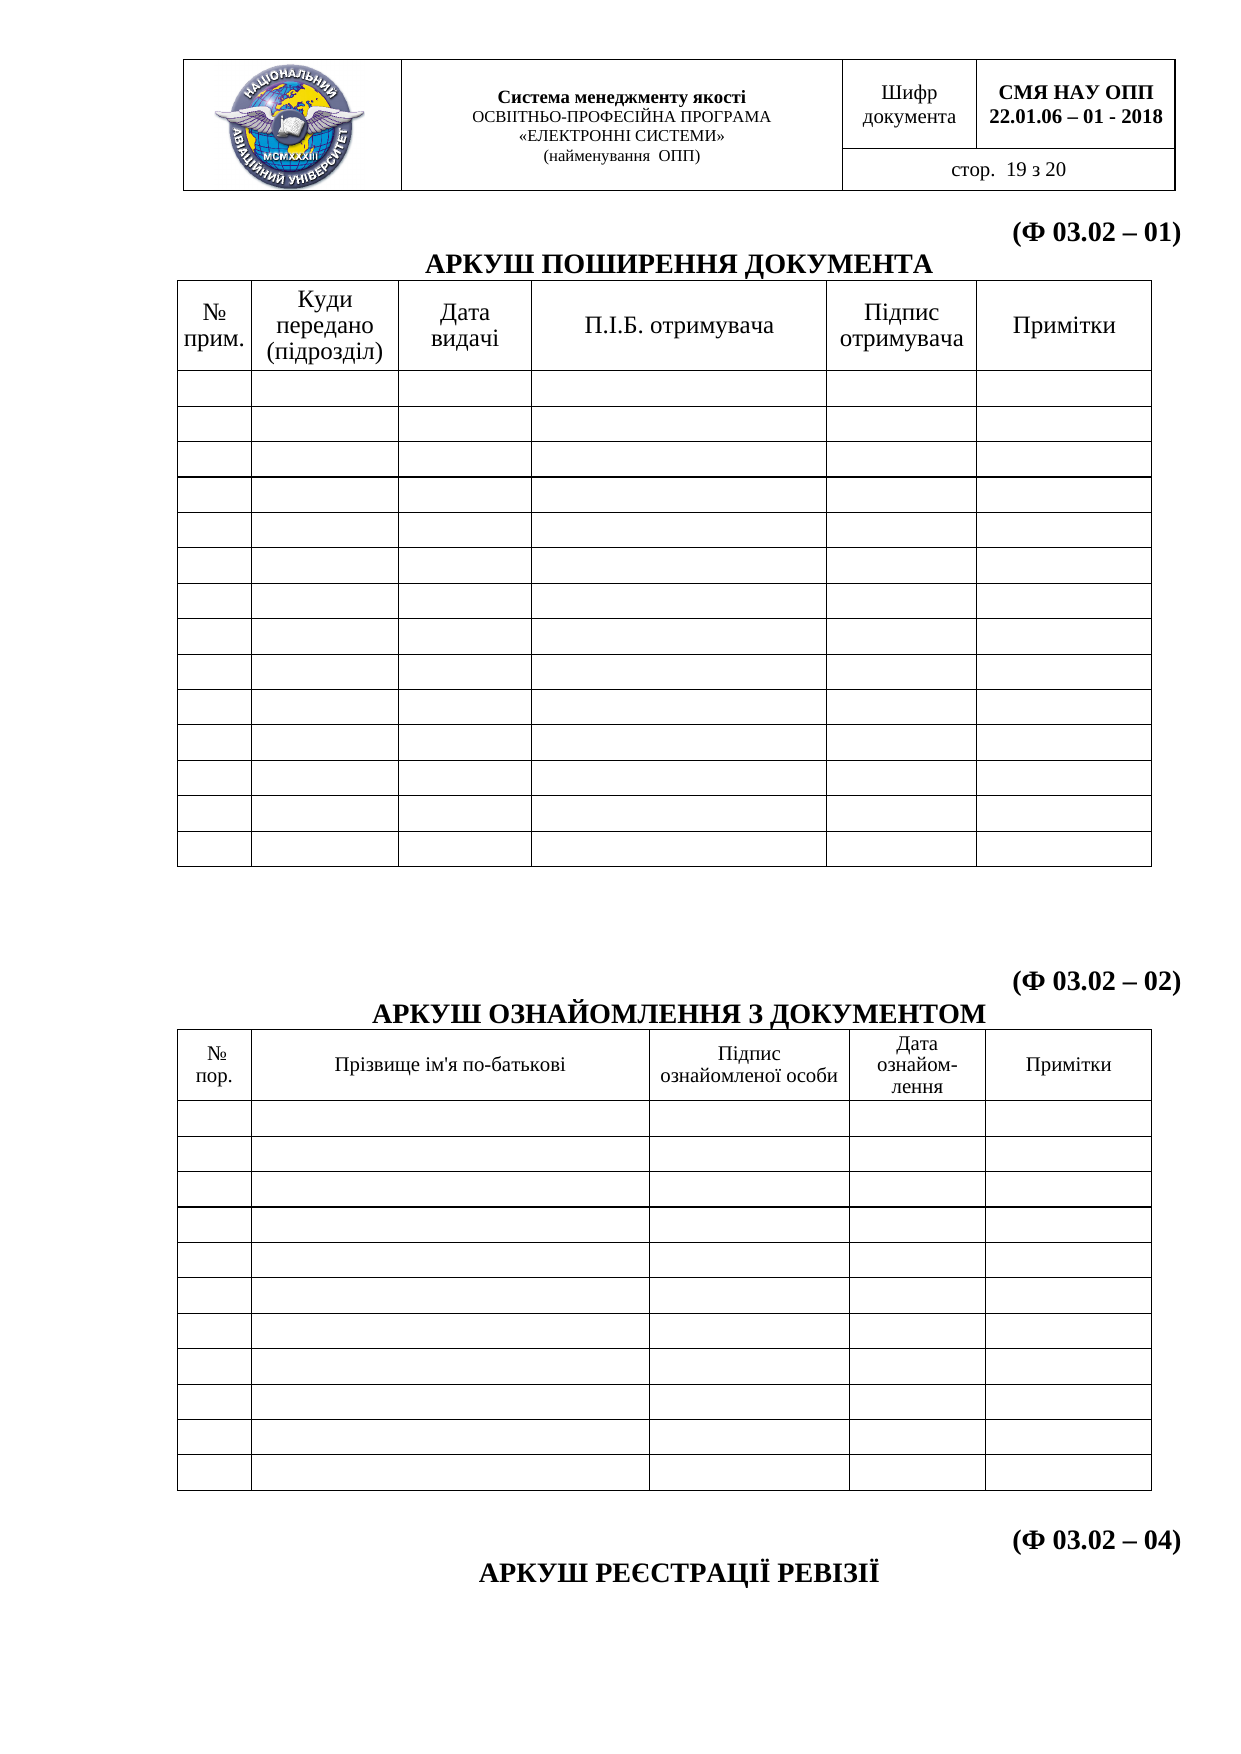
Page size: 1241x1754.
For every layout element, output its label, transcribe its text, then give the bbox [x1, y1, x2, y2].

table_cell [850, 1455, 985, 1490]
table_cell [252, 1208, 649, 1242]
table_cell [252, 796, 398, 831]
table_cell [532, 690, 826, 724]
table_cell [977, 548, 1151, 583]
text АРКУШ ПОШИРЕННЯ ДОКУМЕНТА [177, 248, 1181, 280]
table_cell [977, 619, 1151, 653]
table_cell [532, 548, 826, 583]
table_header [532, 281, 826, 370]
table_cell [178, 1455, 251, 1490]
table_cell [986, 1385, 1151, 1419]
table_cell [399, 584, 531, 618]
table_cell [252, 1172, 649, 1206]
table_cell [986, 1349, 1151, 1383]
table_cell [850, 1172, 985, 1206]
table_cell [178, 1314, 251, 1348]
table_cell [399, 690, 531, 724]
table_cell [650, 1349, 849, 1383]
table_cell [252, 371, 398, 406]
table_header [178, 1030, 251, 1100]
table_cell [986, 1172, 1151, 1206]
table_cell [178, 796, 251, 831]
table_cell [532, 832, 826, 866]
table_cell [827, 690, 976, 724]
text (Ф 03.02 – 01) [177, 215, 1181, 248]
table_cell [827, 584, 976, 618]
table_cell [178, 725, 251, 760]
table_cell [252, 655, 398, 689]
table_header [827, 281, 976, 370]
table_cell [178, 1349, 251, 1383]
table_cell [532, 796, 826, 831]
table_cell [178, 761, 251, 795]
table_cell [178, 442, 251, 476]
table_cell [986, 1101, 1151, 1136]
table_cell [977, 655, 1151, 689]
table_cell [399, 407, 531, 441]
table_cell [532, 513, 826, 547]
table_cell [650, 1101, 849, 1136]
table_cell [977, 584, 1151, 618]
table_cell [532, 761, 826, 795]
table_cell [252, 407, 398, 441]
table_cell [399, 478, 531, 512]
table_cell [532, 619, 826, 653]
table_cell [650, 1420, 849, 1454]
text АРКУШ ОЗНАЙОМЛЕННЯ З ДОКУМЕНТОМ [177, 997, 1181, 1029]
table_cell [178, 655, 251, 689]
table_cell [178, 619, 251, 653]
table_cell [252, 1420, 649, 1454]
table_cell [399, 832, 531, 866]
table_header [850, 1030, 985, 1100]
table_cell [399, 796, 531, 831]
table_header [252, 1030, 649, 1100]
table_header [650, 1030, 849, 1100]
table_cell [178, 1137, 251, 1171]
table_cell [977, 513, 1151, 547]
text АРКУШ РЕЄСТРАЦІЇ РЕВІЗІЇ [177, 1556, 1181, 1588]
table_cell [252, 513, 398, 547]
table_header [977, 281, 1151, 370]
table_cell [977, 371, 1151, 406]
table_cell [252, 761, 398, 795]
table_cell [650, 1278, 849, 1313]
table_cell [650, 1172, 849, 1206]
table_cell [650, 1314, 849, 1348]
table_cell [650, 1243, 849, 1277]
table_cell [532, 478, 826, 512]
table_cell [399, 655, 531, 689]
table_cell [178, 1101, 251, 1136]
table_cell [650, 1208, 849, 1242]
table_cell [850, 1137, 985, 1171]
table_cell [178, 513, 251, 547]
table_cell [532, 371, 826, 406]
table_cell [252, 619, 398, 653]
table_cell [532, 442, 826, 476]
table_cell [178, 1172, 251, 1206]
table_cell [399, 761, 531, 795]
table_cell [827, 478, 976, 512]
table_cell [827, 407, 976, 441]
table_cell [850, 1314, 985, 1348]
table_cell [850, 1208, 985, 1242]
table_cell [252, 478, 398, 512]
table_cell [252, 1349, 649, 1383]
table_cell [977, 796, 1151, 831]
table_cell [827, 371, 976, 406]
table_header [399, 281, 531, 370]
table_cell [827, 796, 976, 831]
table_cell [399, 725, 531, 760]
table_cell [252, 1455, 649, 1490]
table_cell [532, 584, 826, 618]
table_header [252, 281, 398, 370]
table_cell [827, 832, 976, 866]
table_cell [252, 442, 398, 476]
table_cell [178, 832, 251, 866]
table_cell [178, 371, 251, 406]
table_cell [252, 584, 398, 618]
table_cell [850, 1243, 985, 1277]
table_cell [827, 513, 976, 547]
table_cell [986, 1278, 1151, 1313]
text (Ф 03.02 – 04) [177, 1523, 1181, 1556]
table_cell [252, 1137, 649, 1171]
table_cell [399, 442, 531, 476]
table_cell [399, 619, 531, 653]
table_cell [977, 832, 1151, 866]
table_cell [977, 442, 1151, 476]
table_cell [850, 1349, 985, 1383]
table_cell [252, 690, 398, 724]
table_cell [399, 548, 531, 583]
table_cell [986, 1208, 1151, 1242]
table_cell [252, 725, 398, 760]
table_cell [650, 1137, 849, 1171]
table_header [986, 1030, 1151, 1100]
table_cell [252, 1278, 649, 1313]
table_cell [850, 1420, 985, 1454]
picture [214, 60, 365, 190]
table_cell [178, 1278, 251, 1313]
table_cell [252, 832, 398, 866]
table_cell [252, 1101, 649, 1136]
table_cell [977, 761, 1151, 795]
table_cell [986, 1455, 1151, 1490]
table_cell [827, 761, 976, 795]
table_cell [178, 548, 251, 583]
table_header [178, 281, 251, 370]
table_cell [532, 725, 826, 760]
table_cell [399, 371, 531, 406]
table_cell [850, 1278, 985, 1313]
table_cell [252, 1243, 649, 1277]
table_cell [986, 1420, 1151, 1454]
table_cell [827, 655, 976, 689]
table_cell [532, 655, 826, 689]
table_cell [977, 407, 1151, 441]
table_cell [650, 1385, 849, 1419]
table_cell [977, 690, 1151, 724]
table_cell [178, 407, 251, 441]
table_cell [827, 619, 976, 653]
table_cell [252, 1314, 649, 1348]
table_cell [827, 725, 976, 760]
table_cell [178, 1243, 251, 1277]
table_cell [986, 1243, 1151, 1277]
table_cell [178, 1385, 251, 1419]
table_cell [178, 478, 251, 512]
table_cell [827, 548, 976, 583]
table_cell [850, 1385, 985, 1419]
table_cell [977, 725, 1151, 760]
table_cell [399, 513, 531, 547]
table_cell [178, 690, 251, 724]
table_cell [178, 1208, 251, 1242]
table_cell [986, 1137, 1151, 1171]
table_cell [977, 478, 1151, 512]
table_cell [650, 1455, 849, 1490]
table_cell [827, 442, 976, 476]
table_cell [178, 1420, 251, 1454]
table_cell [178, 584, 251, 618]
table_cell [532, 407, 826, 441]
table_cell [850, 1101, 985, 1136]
text (Ф 03.02 – 02) [177, 964, 1181, 997]
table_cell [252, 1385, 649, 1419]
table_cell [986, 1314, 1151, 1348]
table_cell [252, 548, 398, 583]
